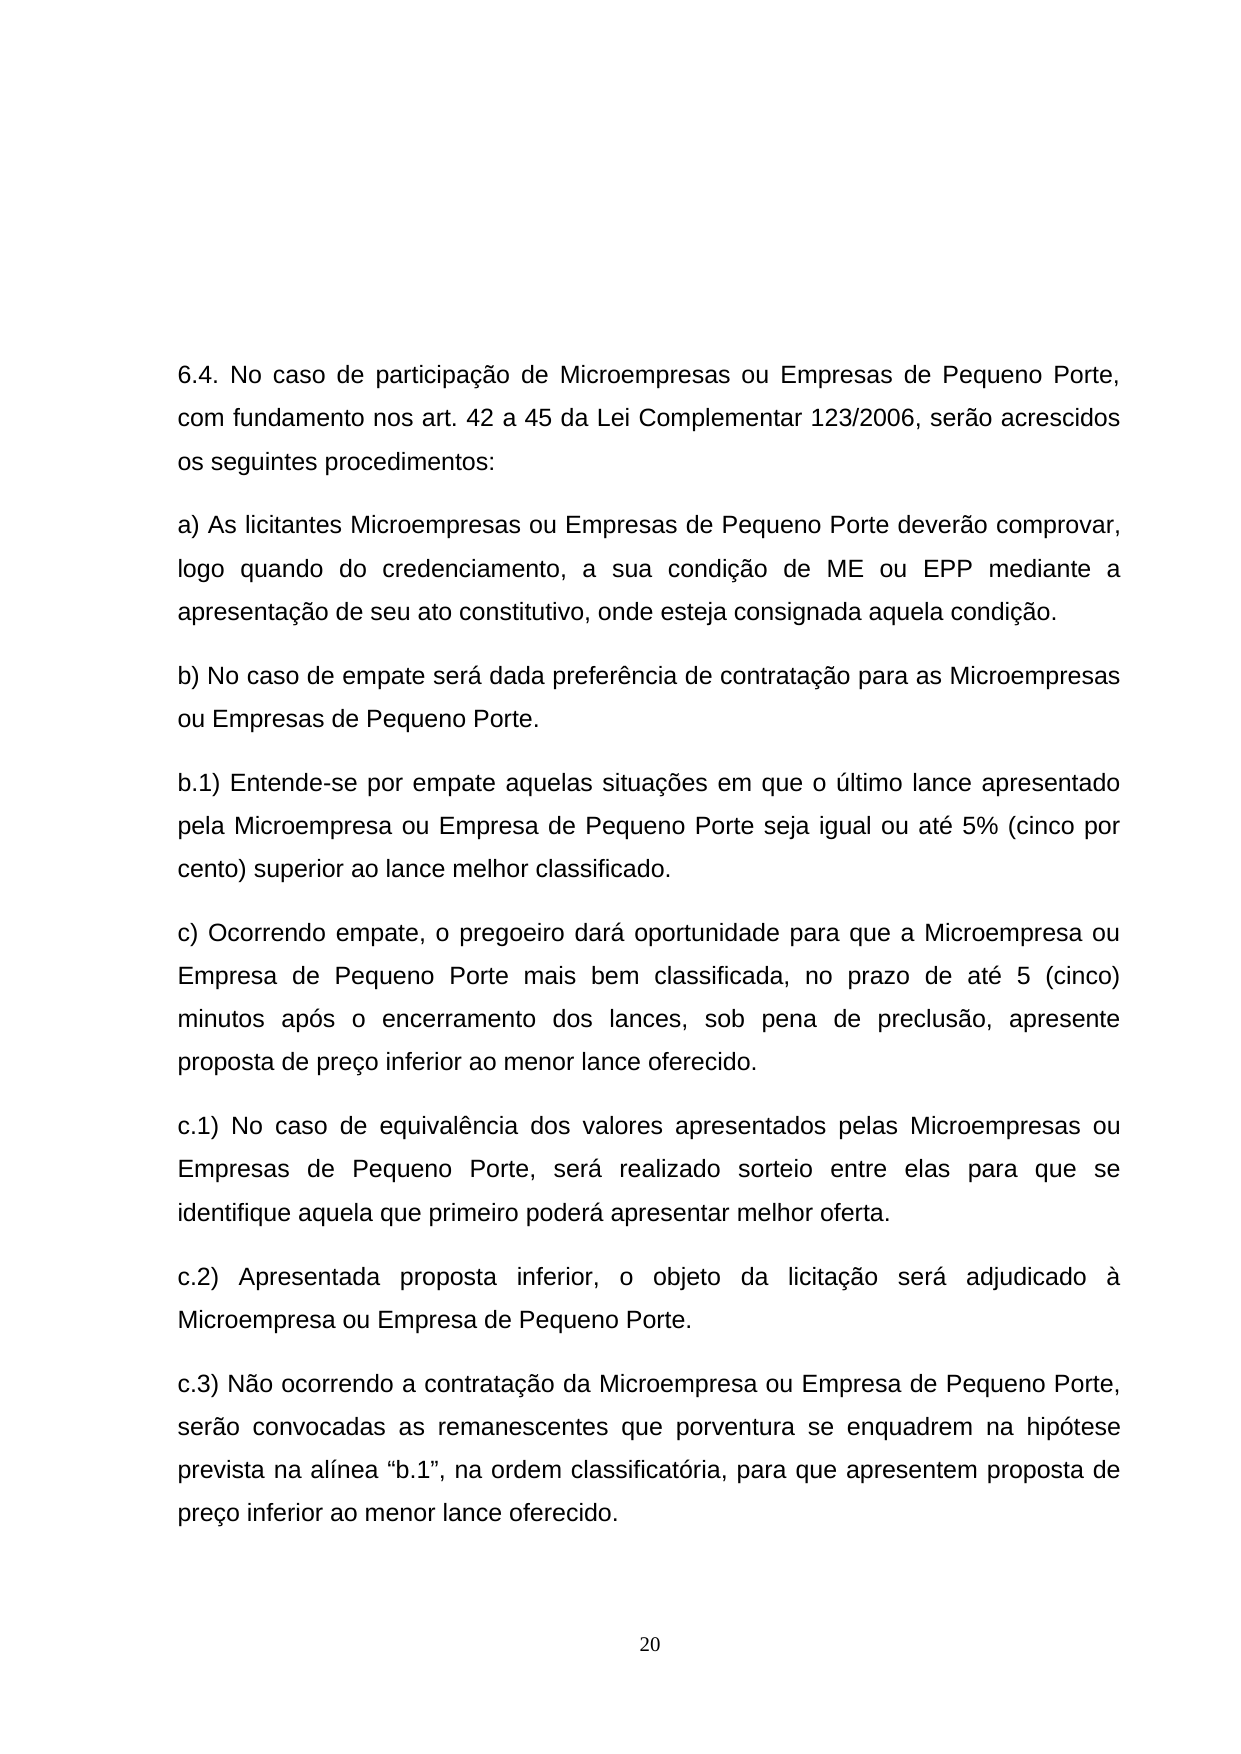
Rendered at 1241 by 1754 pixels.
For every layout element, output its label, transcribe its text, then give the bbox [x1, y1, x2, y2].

text b.1) Entende-se por empate aquelas situações em que o último lance apresentado pela Microempresa ou Empresa de Pequeno Porte seja igual ou até 5% (cinco por cento) superior ao lance melhor classificado. [177, 768, 1122, 883]
text c) Ocorrendo empate, o pregoeiro dará oportunidade para que a Microempresa ou Empresa de Pequeno Porte mais bem classificada, no prazo de até 5 (cinco) minutos após o encerramento dos lances, sob pena de preclusão, apresente proposta de preço inferior ao menor lance oferecido. [177, 918, 1122, 1076]
text c.3) Não ocorrendo a contratação da Microempresa ou Empresa de Pequeno Porte, serão convocadas as remanescentes que porventura se enquadrem na hipótese prevista na alínea “b.1”, na ordem classificatória, para que apresentem proposta de preço inferior ao menor lance oferecido. [177, 1369, 1122, 1527]
text c.2) Apresentada proposta inferior, o objeto da licitação será adjudicado à Microempresa ou Empresa de Pequeno Porte. [177, 1262, 1122, 1333]
text a) As licitantes Microempresas ou Empresas de Pequeno Porte deverão comprovar, logo quando do credenciamento, a sua condição de ME ou EPP mediante a apresentação de seu ato constitutivo, onde esteja consignada aquela condição. [177, 511, 1122, 626]
text b) No caso de empate será dada preferência de contratação para as Microempresas ou Empresas de Pequeno Porte. [177, 661, 1122, 733]
text 6.4. No caso de participação de Microempresas ou Empresas de Pequeno Porte, com fundamento nos art. 42 a 45 da Lei Complementar 123/2006, serão acrescidos os seguintes procedimentos: [177, 360, 1122, 475]
text c.1) No caso de equivalência dos valores apresentados pelas Microempresas ou Empresas de Pequeno Porte, será realizado sorteio entre elas para que se identifique aquela que primeiro poderá apresentar melhor oferta. [177, 1111, 1122, 1226]
